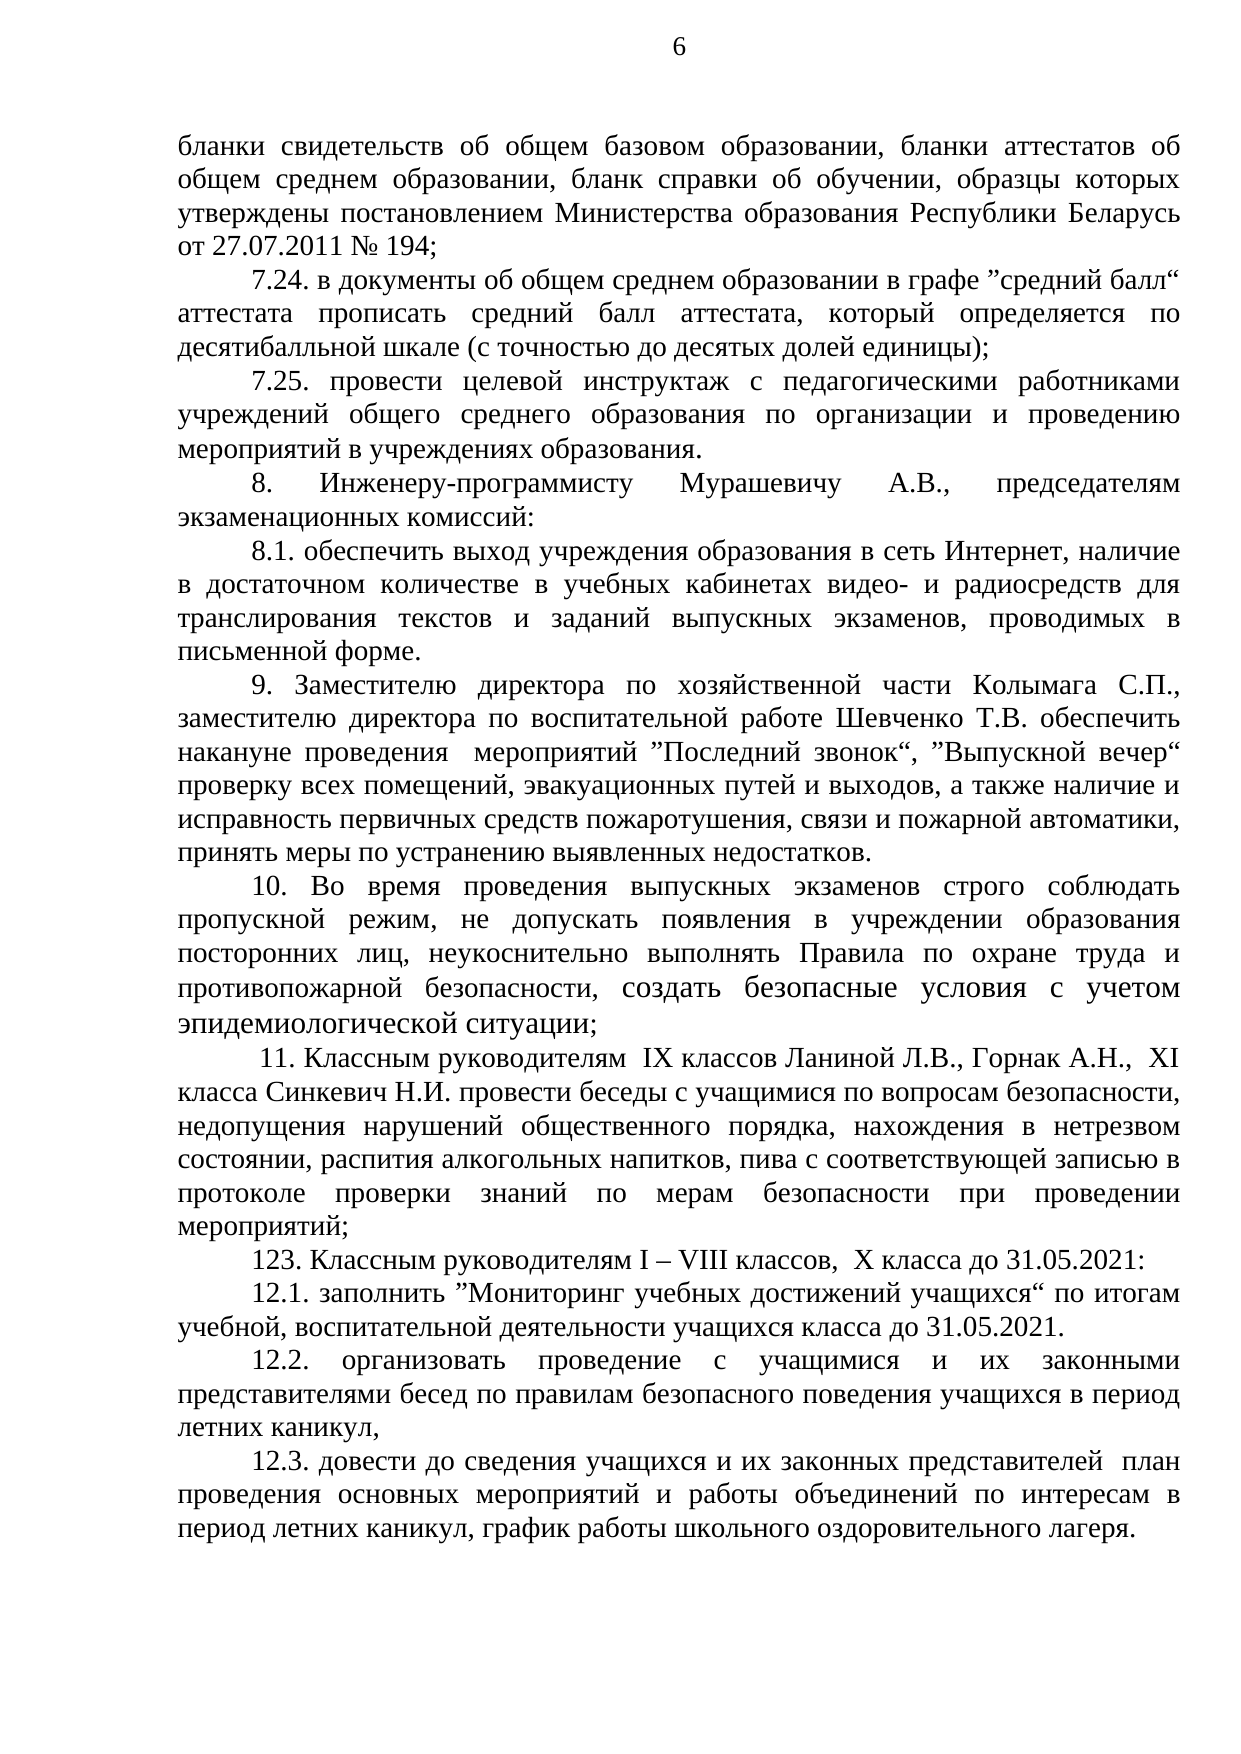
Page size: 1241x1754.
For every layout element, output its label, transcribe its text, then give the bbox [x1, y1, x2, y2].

text 8.1. обеспечить выход учреждения образования в сеть Интернет, наличие в достаточном количестве в учебных кабинетах видео- и радиосредств для транслирования текстов и заданий выпускных экзаменов, проводимых в письменной форме. [177, 533, 1181, 667]
text 10. Во время проведения выпускных экзаменов строго соблюдать пропускной режим, не допускать появления в учреждении образования посторонних лиц, неукоснительно выполнять Правила по охране труда и противопожарной безопасности, создать безопасные условия с учетом эпидемиологической ситуации; [177, 868, 1181, 1041]
text 9. Заместителю директора по хозяйственной части Колымага С.П., заместителю директора по воспитательной работе Шевченко Т.В. обеспечить накануне проведения мероприятий ”Последний звонок“, ”Выпускной вечер“ проверку всех помещений, эвакуационных путей и выходов, а также наличие и исправность первичных средств пожаротушения, связи и пожарной автоматики, принять меры по устранению выявленных недостатков. [177, 667, 1181, 868]
text 8. Инженеру-программисту Мурашевичу А.В., председателям экзаменационных комиссий: [177, 466, 1181, 533]
text 123. Классным руководителям I – VIII классов, X класса до 31.05.2021: [177, 1242, 1181, 1275]
text 12.3. довести до сведения учащихся и их законных представителей план проведения основных мероприятий и работы объединений по интересам в период летних каникул, график работы школьного оздоровительного лагеря. [177, 1443, 1181, 1544]
text 7.24. в документы об общем среднем образовании в графе ”средний балл“ аттестата прописать средний балл аттестата, который определяется по десятибалльной шкале (с точностью до десятых долей единицы); [177, 262, 1181, 363]
text 12.2. организовать проведение с учащимися и их законными представителями бесед по правилам безопасного поведения учащихся в период летних каникул, [177, 1342, 1181, 1443]
text 11. Классным руководителям IX классов Ланиной Л.В., Горнак А.Н., XI класса Синкевич Н.И. провести беседы с учащимися по вопросам безопасности, недопущения нарушений общественного порядка, нахождения в нетрезвом состоянии, распития алкогольных напитков, пива с соответствующей записью в протоколе проверки знаний по мерам безопасности при проведении мероприятий; [177, 1041, 1181, 1242]
text 12.1. заполнить ”Мониторинг учебных достижений учащихся“ по итогам учебной, воспитательной деятельности учащихся класса до 31.05.2021. [177, 1275, 1181, 1342]
text 7.25. провести целевой инструктаж с педагогическими работниками учреждений общего среднего образования по организации и проведению мероприятий в учреждениях образования. [177, 363, 1181, 466]
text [177, 128, 1181, 262]
